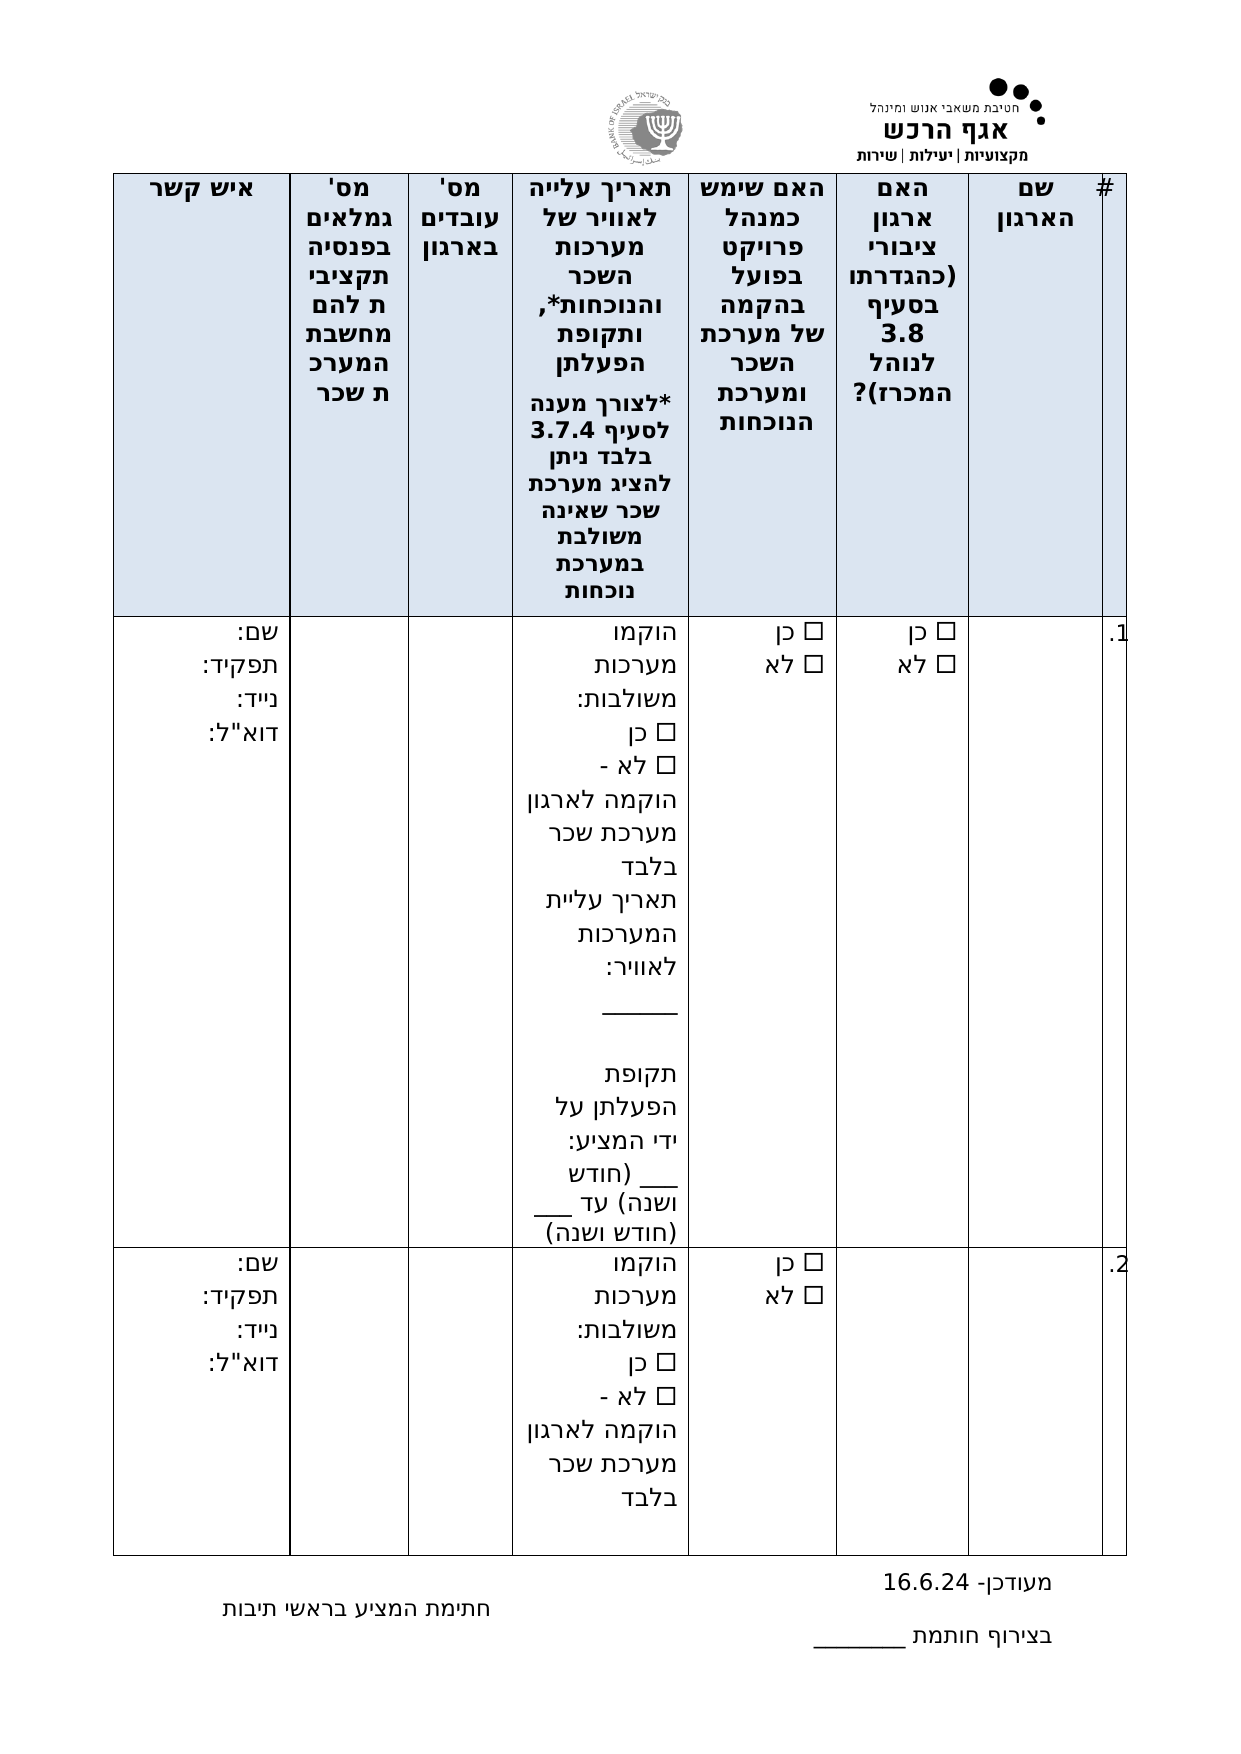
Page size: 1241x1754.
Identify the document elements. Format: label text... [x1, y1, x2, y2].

table_cell כן לא [689, 617, 836, 1247]
table_cell [1103, 617, 1126, 1247]
table_cell [1103, 1248, 1126, 1554]
picture [848, 73, 1053, 173]
table_header מס' עובדים בארגון [409, 174, 512, 616]
table_cell שם: תפקיד: נייד: דוא"ל: [114, 1248, 289, 1554]
table_cell כן לא [837, 617, 968, 1247]
table_header תאריך עלייה לאוויר של מערכות השכר והנוכחות*, ותקופת הפעלתן *לצורך מענה לסעיף 3.7.4 בלבד ניתן להציג מערכת שכר שאינה משולבת במערכת נוכחות [513, 174, 688, 616]
table_header מס' גמלאים בפנסיה תקציבית להם מחשבת המערכת שכר [291, 174, 408, 616]
table_header האם ארגון ציבורי (כהגדרתו בסעיף 3.8 לנוהל המכרז)? [837, 174, 968, 616]
table_cell [291, 617, 408, 1247]
table_cell [409, 1248, 512, 1554]
table_cell שם: תפקיד: נייד: דוא"ל: [114, 617, 289, 1247]
table_cell [969, 617, 1102, 1247]
picture [600, 83, 690, 173]
table_cell [837, 1248, 968, 1554]
table_cell הוקמו מערכות משולבות: כן לא - הוקמה לארגון מערכת שכר בלבד תאריך עליית המערכות לאוויר: ______ תקופת הפעלתן על ידי המציע: ___ (חודש ושנה) עד ___ (חודש ושנה) [513, 617, 688, 1247]
table_header שם הארגון [969, 174, 1102, 616]
table_cell [969, 1248, 1102, 1554]
table_cell [291, 1248, 408, 1554]
table_cell [409, 617, 512, 1247]
table_header האם שימש כמנהל פרויקט בפועל בהקמה של מערכת השכר ומערכת הנוכחות [689, 174, 836, 616]
table_header איש קשר [114, 174, 289, 616]
table_header # [1103, 174, 1126, 616]
table_cell כן לא [689, 1248, 836, 1554]
table_cell הוקמו מערכות משולבות: כן לא - הוקמה לארגון מערכת שכר בלבד תאריך עליית המערכות לאוויר: ______ תקופת הפעלתן על ידי המציע: ___ (חודש ושנה) עד ___ (חודש ושנה) [513, 1248, 688, 1554]
